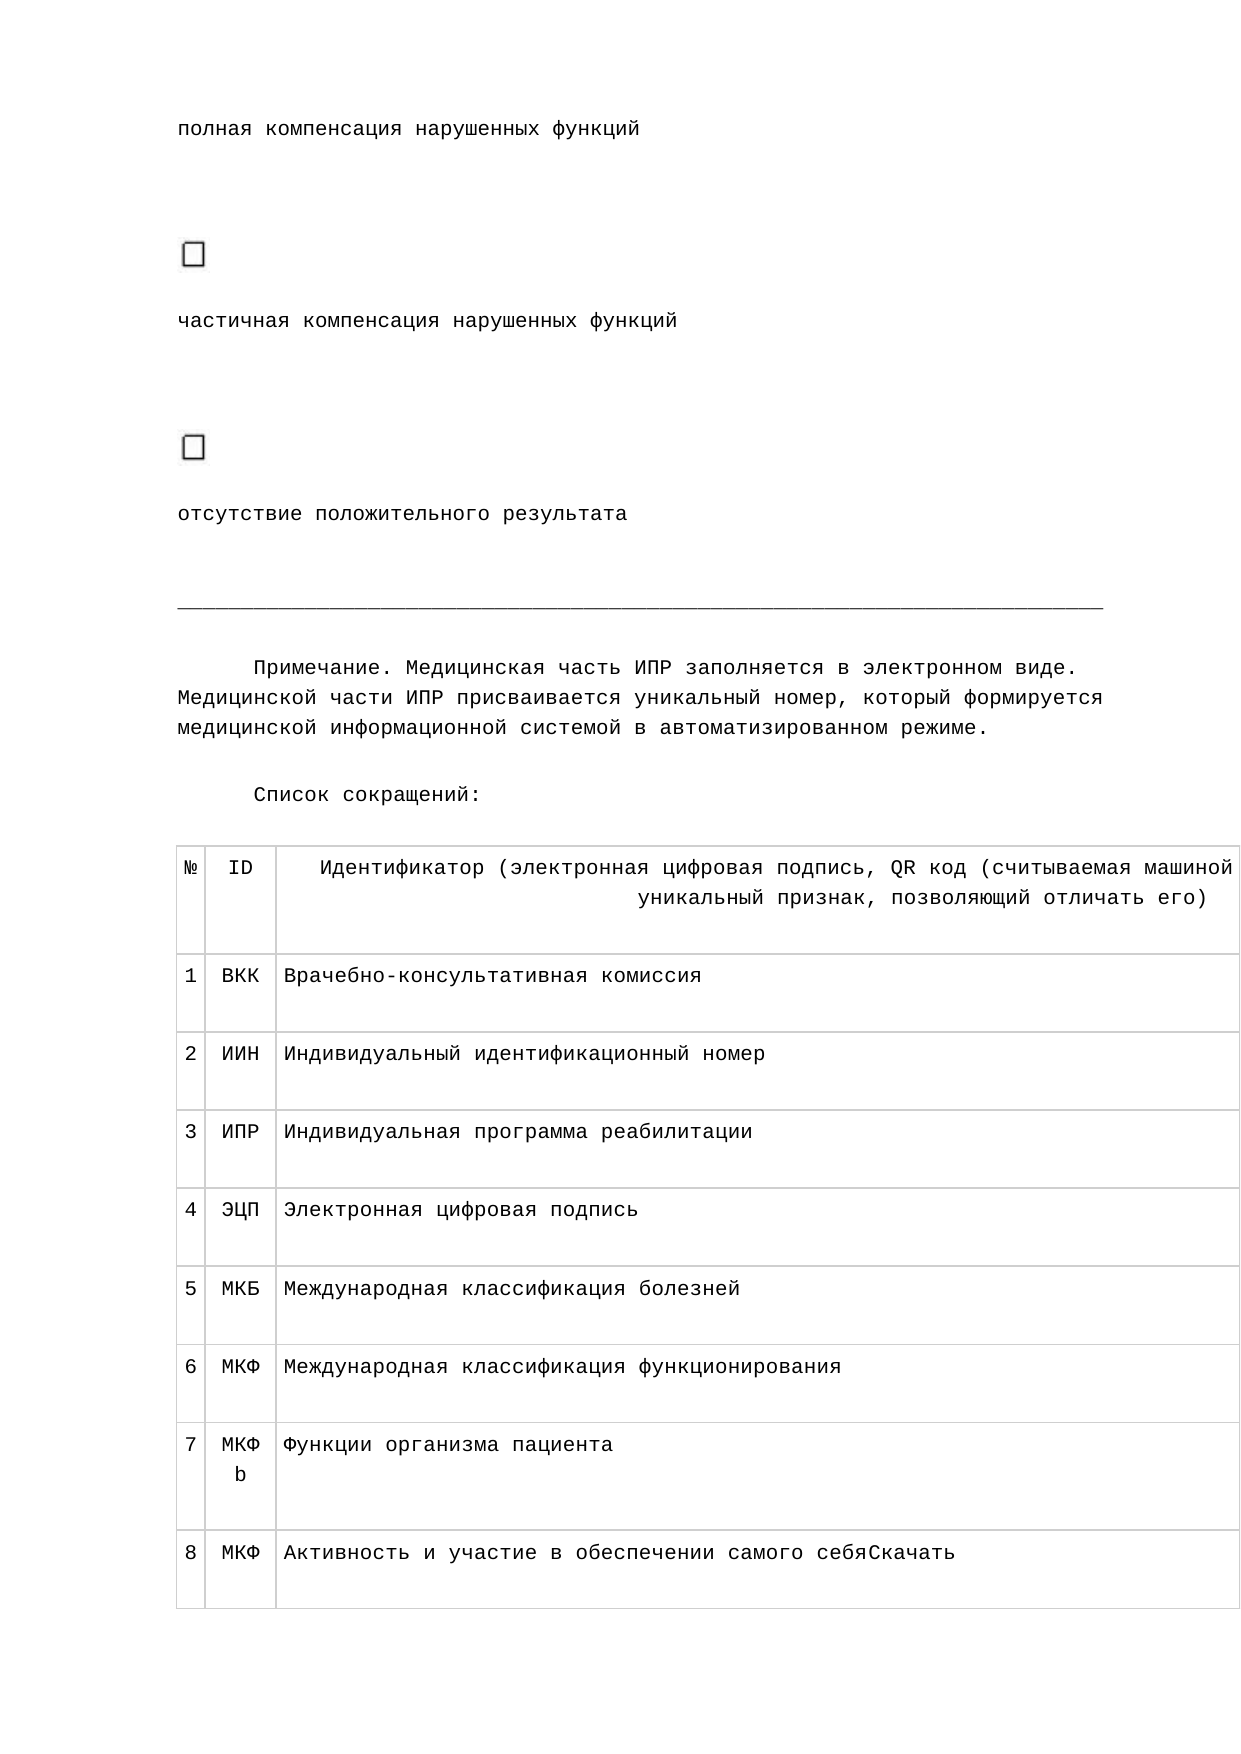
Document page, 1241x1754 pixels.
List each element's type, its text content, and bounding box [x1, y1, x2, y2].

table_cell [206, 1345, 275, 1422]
text отсутствие положительного результата [177, 503, 1152, 554]
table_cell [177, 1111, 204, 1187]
text Список сокращений: [177, 778, 1152, 807]
text полная компенсация нарушенных функций [177, 118, 1152, 170]
text частичная компенсация нарушенных функций [177, 310, 1152, 362]
text Примечание. Медицинская часть ИПР заполняется в электронном виде. Медицинской части ИПР присваивается уникальный номер, который формируется медицинской информационной системой в автоматизированном режиме. [177, 651, 1152, 740]
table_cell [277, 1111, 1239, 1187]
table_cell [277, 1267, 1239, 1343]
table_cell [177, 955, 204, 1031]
picture [177, 429, 210, 466]
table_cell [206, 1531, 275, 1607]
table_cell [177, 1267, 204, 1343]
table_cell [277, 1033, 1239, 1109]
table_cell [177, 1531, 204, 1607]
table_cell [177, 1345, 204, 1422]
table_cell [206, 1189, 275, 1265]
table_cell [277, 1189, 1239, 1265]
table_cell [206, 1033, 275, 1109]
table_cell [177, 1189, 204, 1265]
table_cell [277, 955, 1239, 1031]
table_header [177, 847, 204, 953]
text _________________________________________________________________________ [177, 554, 1152, 614]
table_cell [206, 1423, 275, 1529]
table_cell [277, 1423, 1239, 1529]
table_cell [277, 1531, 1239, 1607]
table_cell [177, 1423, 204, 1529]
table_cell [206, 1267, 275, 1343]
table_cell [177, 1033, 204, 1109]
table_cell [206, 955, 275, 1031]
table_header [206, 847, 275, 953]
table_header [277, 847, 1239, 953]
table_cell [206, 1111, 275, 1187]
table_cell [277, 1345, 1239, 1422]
picture [177, 237, 210, 273]
